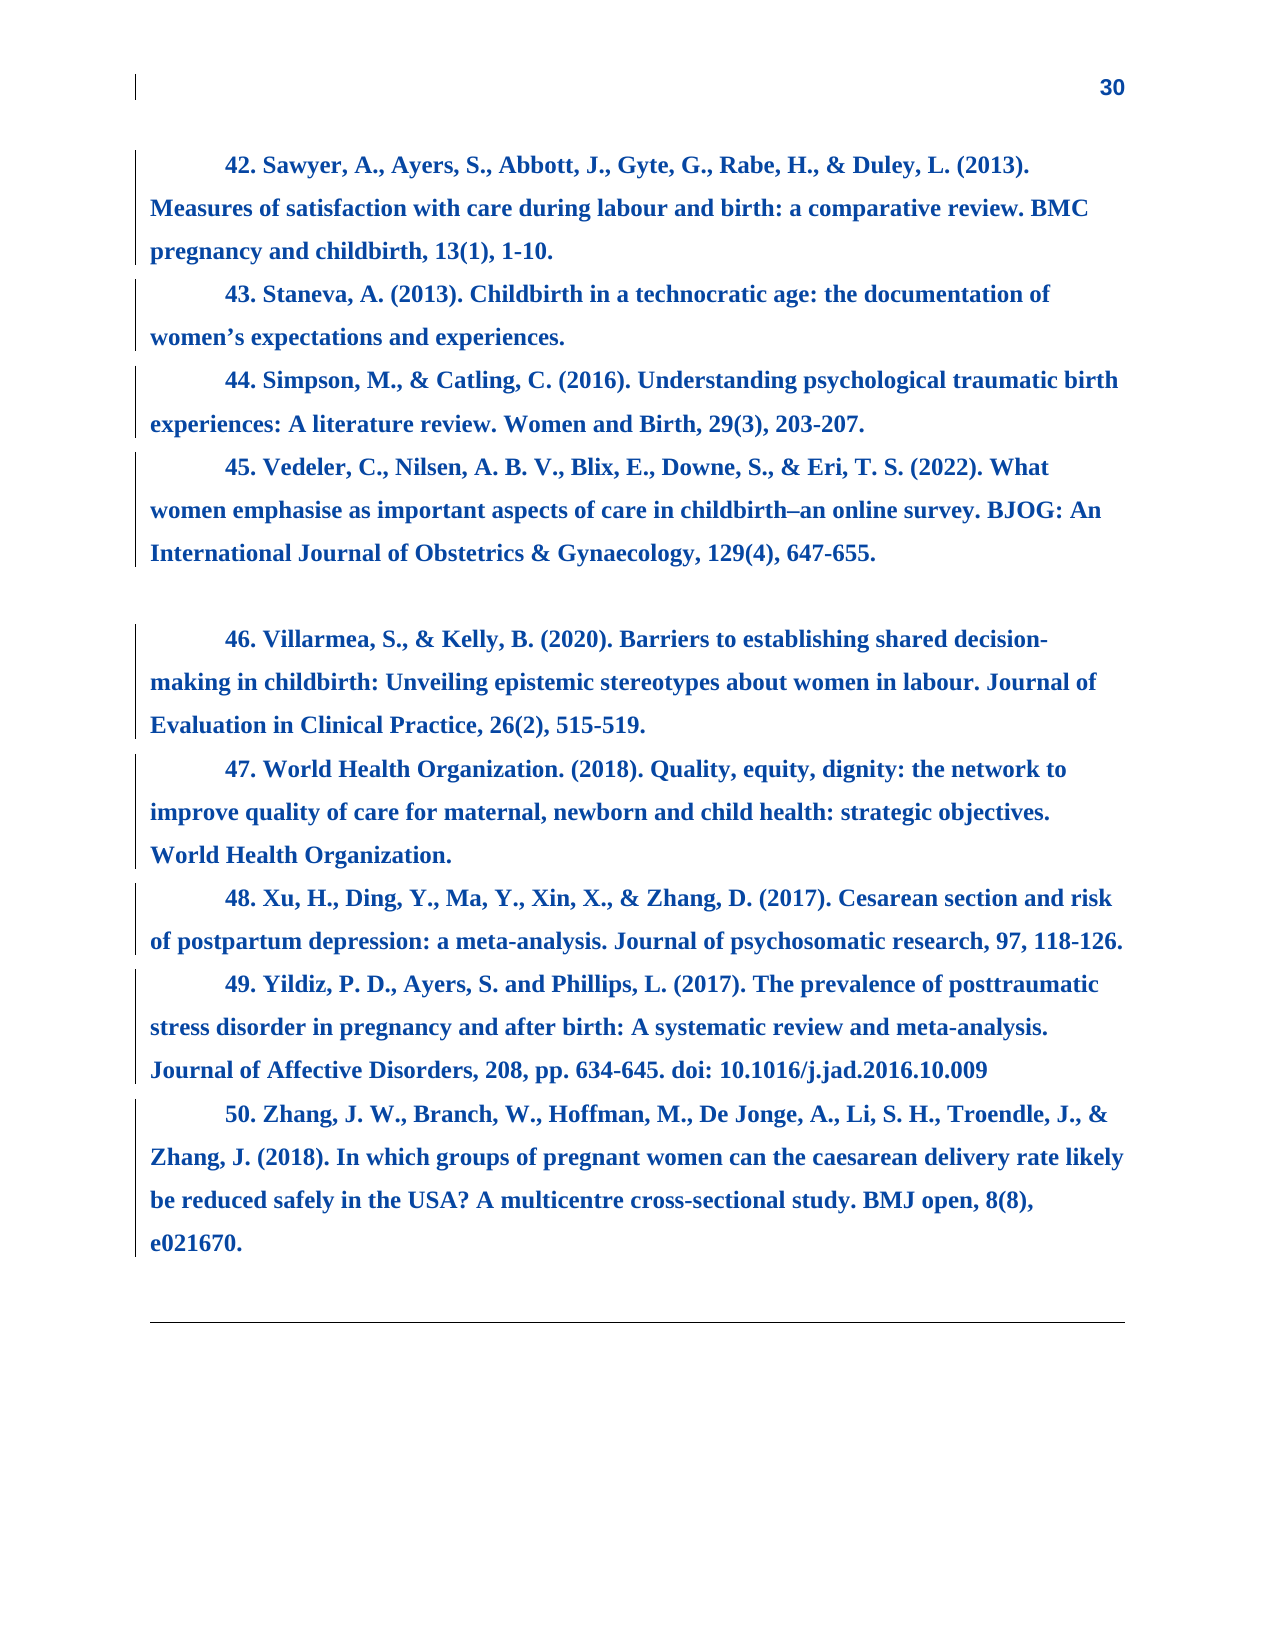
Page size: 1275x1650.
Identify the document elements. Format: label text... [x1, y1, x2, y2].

text 44. Simpson, M., & Catling, C. (2016). Understanding psychological traumatic birth experiences: A literature review. Women and Birth, 29(3), 203-207. [150, 366, 1125, 437]
text 45. Vedeler, C., Nilsen, A. B. V., Blix, E., Downe, S., & Eri, T. S. (2022). What women emphasise as important aspects of care in childbirth–an online survey. BJOG: An International Journal of Obstetrics & Gynaecology, 129(4), 647-655. [150, 452, 1125, 567]
text 50. Zhang, J. W., Branch, W., Hoffman, M., De Jonge, A., Li, S. H., Troendle, J., & Zhang, J. (2018). In which groups of pregnant women can the caesarean delivery rate likely be reduced safely in the USA? A multicentre cross-sectional study. BMJ open, 8(8), e021670. [150, 1099, 1125, 1322]
text 46. Villarmea, S., & Kelly, B. (2020). Barriers to establishing shared decision‐making in childbirth: Unveiling epistemic stereotypes about women in labour. Journal of Evaluation in Clinical Practice, 26(2), 515-519. [150, 624, 1125, 739]
text 48. Xu, H., Ding, Y., Ma, Y., Xin, X., & Zhang, D. (2017). Cesarean section and risk of postpartum depression: a meta-analysis. Journal of psychosomatic research, 97, 118-126. [150, 883, 1125, 955]
text 47. World Health Organization. (2018). Quality, equity, dignity: the network to improve quality of care for maternal, newborn and child health: strategic objectives. World Health Organization. [150, 754, 1125, 869]
text 42. Sawyer, A., Ayers, S., Abbott, J., Gyte, G., Rabe, H., & Duley, L. (2013). Measures of satisfaction with care during labour and birth: a comparative review. BMC pregnancy and childbirth, 13(1), 1-10. [150, 150, 1125, 265]
text 43. Staneva, A. (2013). Childbirth in a technocratic age: the documentation of women’s expectations and experiences. [150, 279, 1125, 351]
text 49. Yildiz, P. D., Ayers, S. and Phillips, L. (2017). The prevalence of posttraumatic stress disorder in pregnancy and after birth: A systematic review and meta-analysis. Journal of Affective Disorders, 208, pp. 634-645. doi: 10.1016/j.jad.2016.10.009 [150, 969, 1125, 1084]
